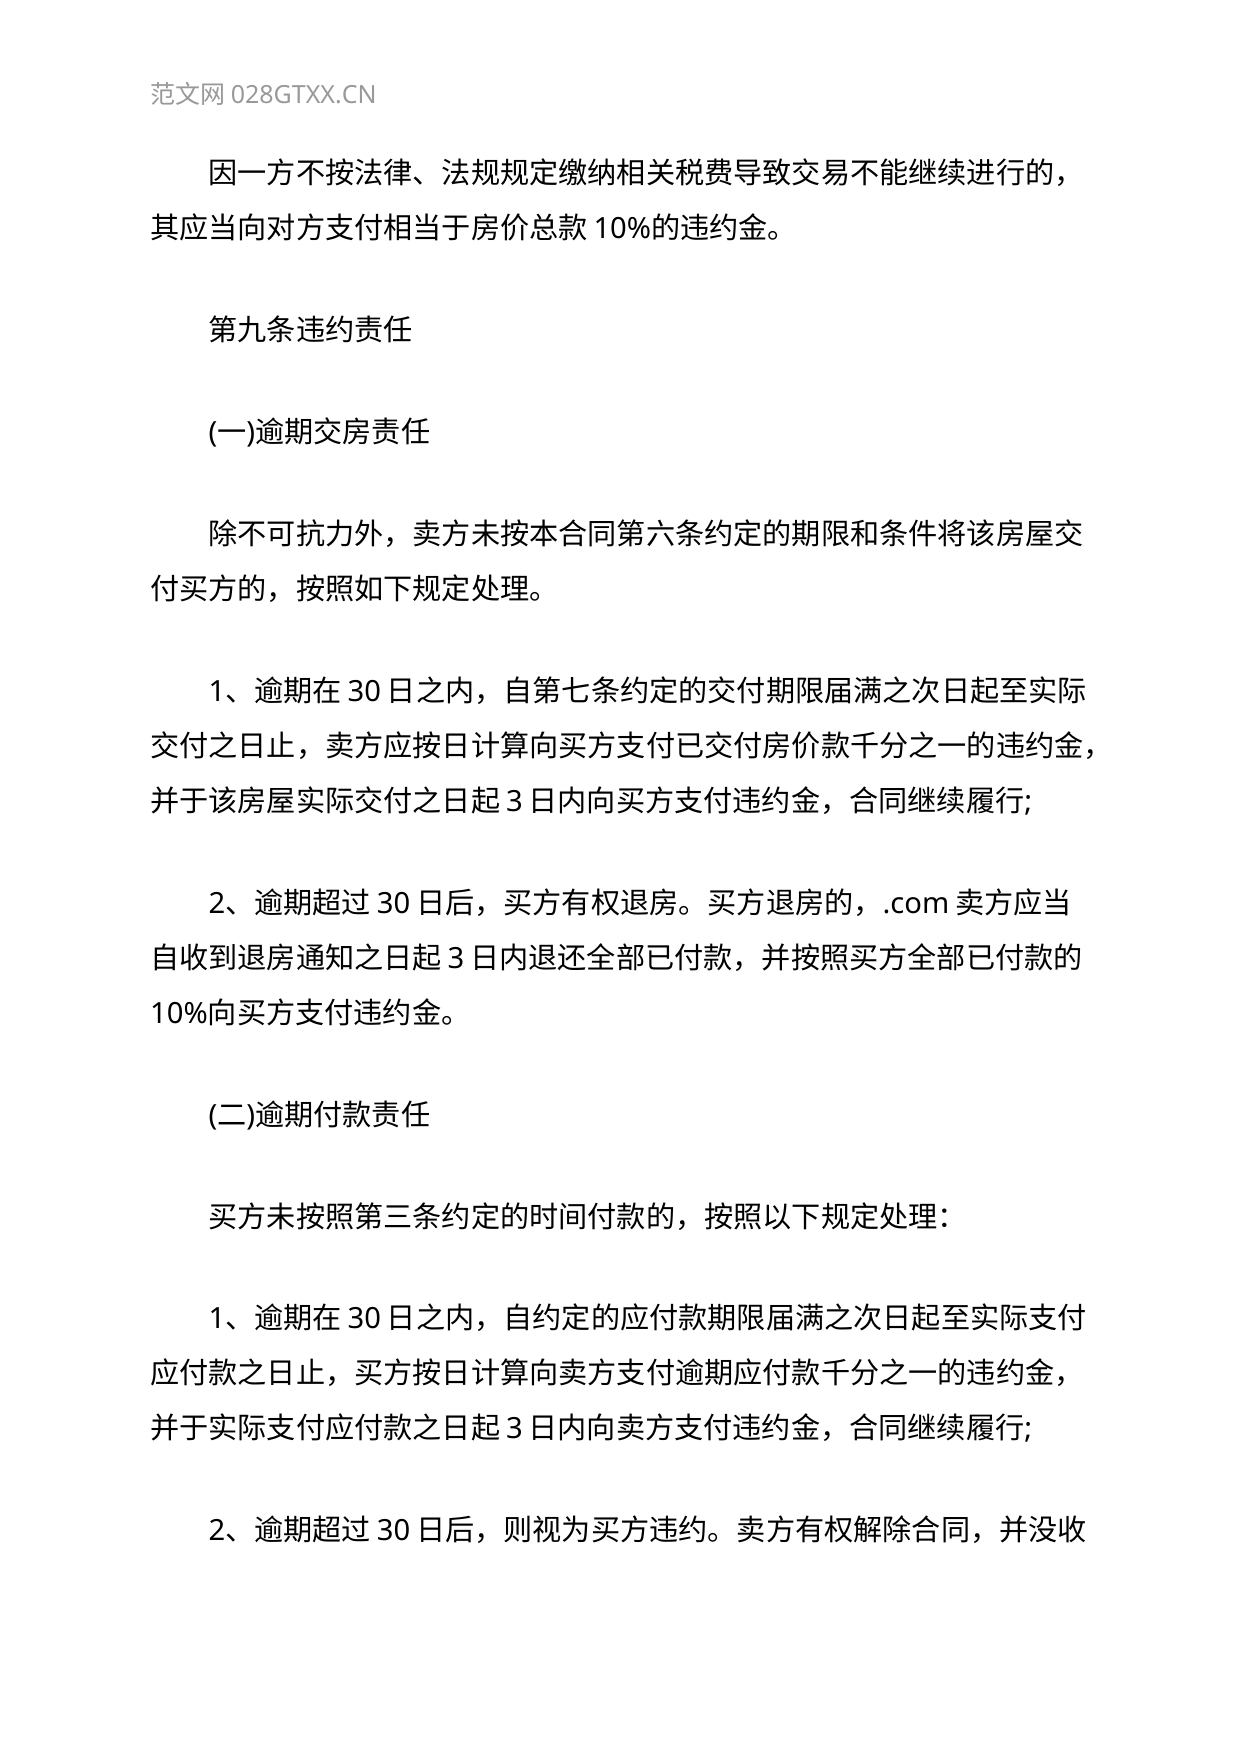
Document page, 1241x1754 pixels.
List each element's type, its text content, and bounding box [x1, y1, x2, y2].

text 因一方不按法律、法规规定缴纳相关税费导致交易不能继续进行的，其应当向对方支付相当于房价总款10%的违约金。 [150, 150, 1090, 247]
text 除不可抗力外，卖方未按本合同第六条约定的期限和条件将该房屋交付买方的，按照如下规定处理。 [150, 511, 1090, 608]
text 1、逾期在30日之内，自约定的应付款期限届满之次日起至实际支付应付款之日止，买方按日计算向卖方支付逾期应付款千分之一的违约金，并于实际支付应付款之日起3日内向卖方支付违约金，合同继续履行; [150, 1295, 1090, 1447]
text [150, 1507, 1090, 1549]
text 第九条违约责任 [150, 307, 1090, 349]
text (一)逾期交房责任 [150, 409, 1090, 451]
text 买方未按照第三条约定的时间付款的，按照以下规定处理： [150, 1193, 1090, 1235]
text 1、逾期在30日之内，自第七条约定的交付期限届满之次日起至实际交付之日止，卖方应按日计算向买方支付已交付房价款千分之一的违约金，并于该房屋实际交付之日起3日内向买方支付违约金，合同继续履行; [150, 667, 1090, 819]
text 2、逾期超过30日后，买方有权退房。买方退房的，.com卖方应当自收到退房通知之日起3日内退还全部已付款，并按照买方全部已付款的10%向买方支付违约金。 [150, 879, 1090, 1032]
text (二)逾期付款责任 [150, 1091, 1090, 1133]
